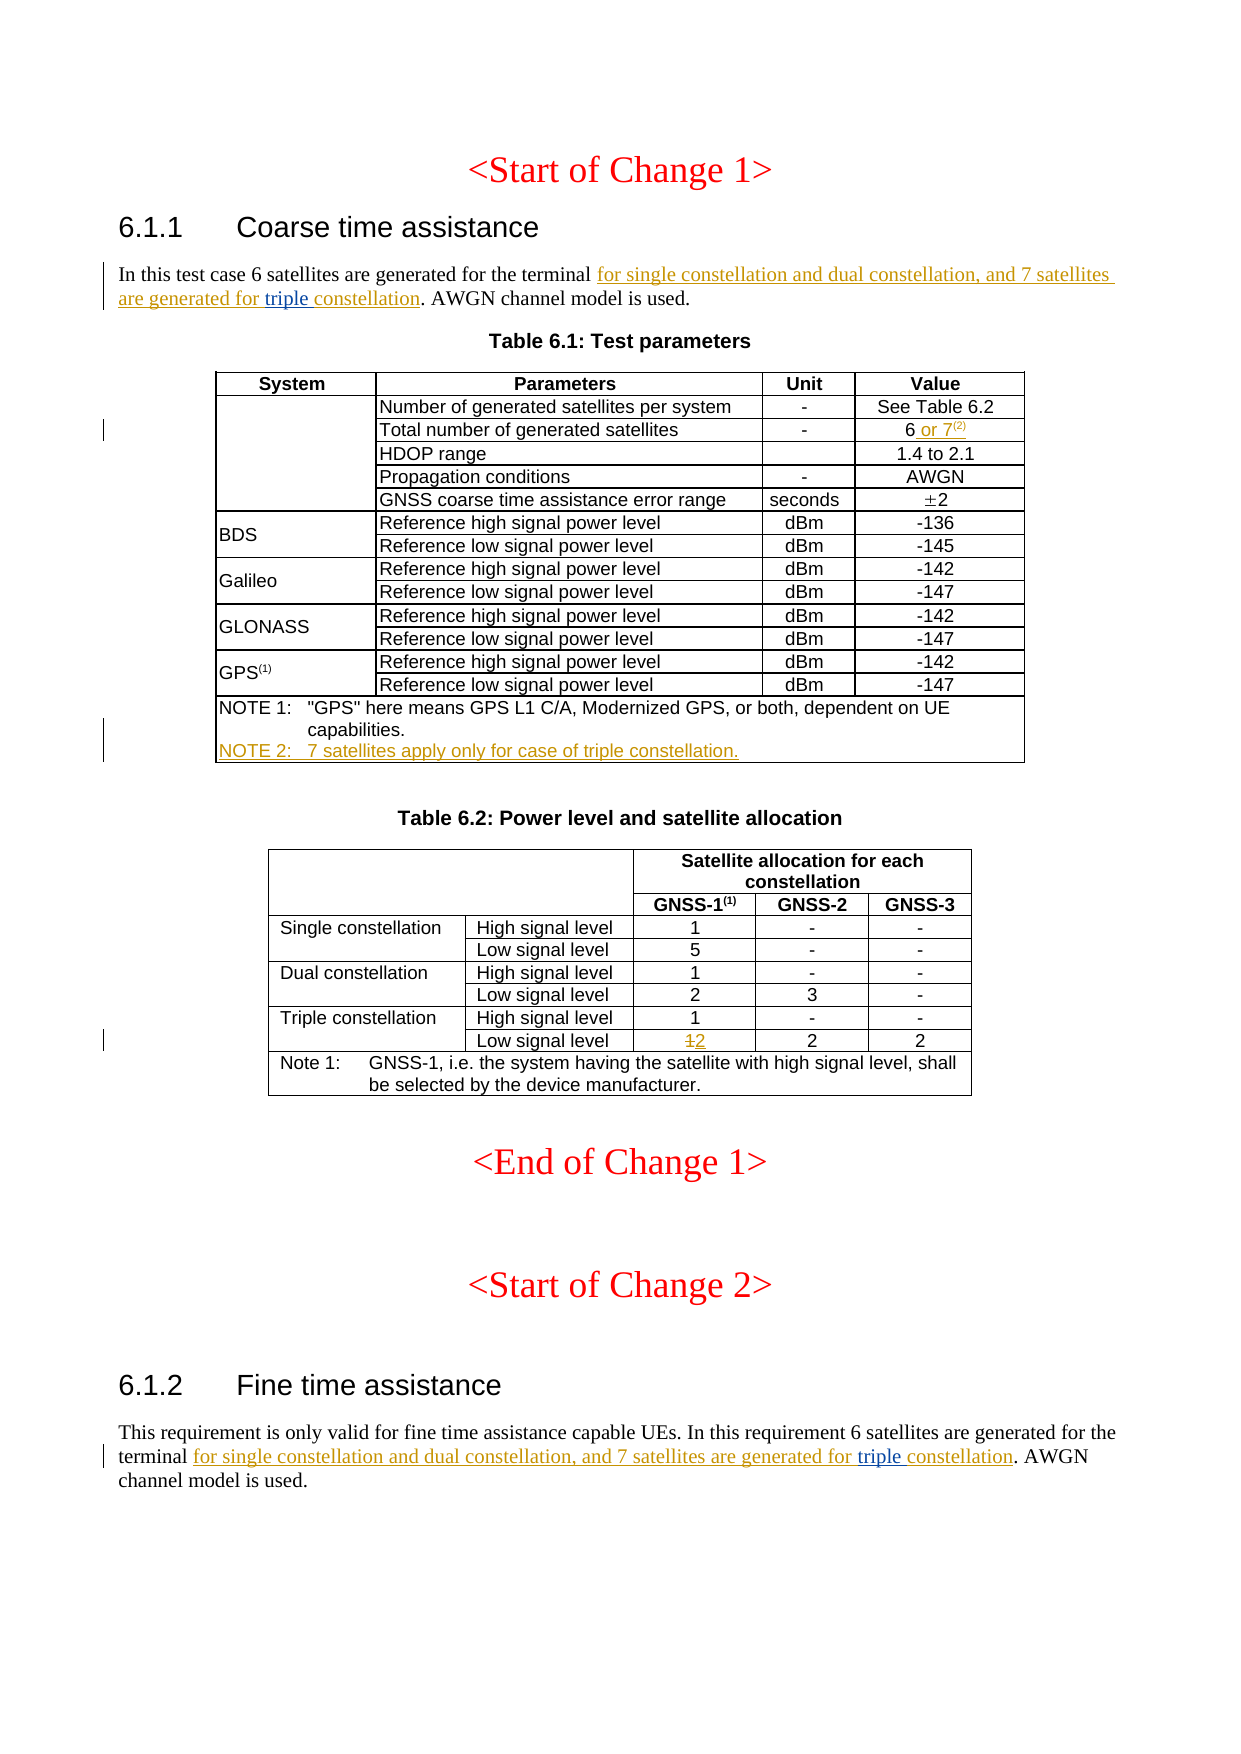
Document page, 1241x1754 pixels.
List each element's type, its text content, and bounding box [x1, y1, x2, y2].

table_cell - [869, 984, 971, 1006]
table_cell -147 [856, 628, 1024, 649]
table_header Parameters [377, 373, 762, 394]
table_cell 6 [856, 419, 1024, 441]
table_cell 2 [634, 984, 755, 1006]
table_cell dBm [763, 581, 854, 603]
subtitle 6.1.2 Fine time assistance [118, 1367, 1122, 1401]
table_cell [763, 442, 854, 464]
table_cell Low signal level [466, 1030, 633, 1051]
table_cell - [756, 939, 868, 961]
table_cell Low signal level [466, 984, 633, 1006]
table_header [269, 850, 633, 915]
text This requirement is only valid for fine time assistance capable UEs. In this requirement 6 satellites are generated for the terminal . AWGN channel model is used. [118, 1420, 1122, 1492]
table_cell Reference high signal power level [377, 605, 762, 626]
table_cell See Table 6.2 [856, 396, 1024, 418]
table_cell -142 [856, 605, 1024, 626]
table_cell HDOP range [377, 442, 762, 464]
table_cell - [869, 1007, 971, 1028]
text In this test case 6 satellites are generated for the terminal . AWGN channel model is used. [118, 262, 1122, 310]
table_header Satellite allocation for each constellation [634, 850, 971, 893]
table_cell -142 [856, 651, 1024, 672]
table_cell GNSS-1(1) [634, 894, 755, 915]
table_cell GLONASS [217, 605, 375, 649]
text <Start of Change 2> [118, 1263, 1122, 1306]
table_cell - [763, 466, 854, 487]
table_cell Galileo [217, 558, 375, 603]
table_header Value [856, 373, 1024, 394]
table_cell - [756, 962, 868, 983]
table_cell Low signal level [466, 939, 633, 961]
table_cell -136 [856, 512, 1024, 533]
table_cell Reference high signal power level [377, 558, 762, 580]
table_cell - [869, 939, 971, 961]
text <End of Change 1> [118, 1139, 1122, 1182]
table_cell 2 [856, 489, 1024, 510]
table_cell Reference low signal power level [377, 628, 762, 649]
subtitle 6.1.1 Coarse time assistance [118, 209, 1122, 243]
table_cell Reference low signal power level [377, 581, 762, 603]
table_cell - [756, 1007, 868, 1028]
table_cell 1.4 to 2.1 [856, 442, 1024, 464]
table_cell -147 [856, 674, 1024, 695]
table_cell Single constellation [269, 916, 465, 961]
text Table 6.1: Test parameters [118, 329, 1122, 353]
table_cell -145 [856, 535, 1024, 557]
table_cell 1 [634, 962, 755, 983]
table_cell [634, 1030, 755, 1051]
table_cell 3 [756, 984, 868, 1006]
table_cell seconds [763, 489, 854, 510]
table_cell Note 1: GNSS-1, i.e. the system having the satellite with high signal level, shall be selected by the device manufacturer. [269, 1052, 971, 1095]
table_cell - [763, 396, 854, 418]
table_cell GNSS coarse time assistance error range [377, 489, 762, 510]
table_cell dBm [763, 674, 854, 695]
table_cell Reference high signal power level [377, 512, 762, 533]
table_cell - [756, 916, 868, 938]
table_cell BDS [217, 512, 375, 557]
table_cell Reference low signal power level [377, 535, 762, 557]
table_cell 5 [634, 939, 755, 961]
table_cell - [869, 962, 971, 983]
table_cell -142 [856, 558, 1024, 580]
table_cell dBm [763, 628, 854, 649]
table_cell Propagation conditions [377, 466, 762, 487]
table_cell 2 [756, 1030, 868, 1051]
table_cell High signal level [466, 916, 633, 938]
table_cell AWGN [856, 466, 1024, 487]
table_cell Reference low signal power level [377, 674, 762, 695]
table_cell NOTE 1: "GPS" here means GPS L1 C/A, Modernized GPS, or both, dependent on UE capabilities. [217, 697, 1024, 762]
table_cell Total number of generated satellites [377, 419, 762, 441]
table_cell dBm [763, 558, 854, 580]
table_cell -147 [856, 581, 1024, 603]
table_cell High signal level [466, 962, 633, 983]
table_cell Reference high signal power level [377, 651, 762, 672]
text Table 6.2: Power level and satellite allocation [118, 806, 1122, 830]
table_header Unit [763, 373, 854, 394]
table_cell - [869, 916, 971, 938]
table_cell 1 [634, 1007, 755, 1028]
table_cell dBm [763, 512, 854, 533]
table_cell Triple constellation [269, 1007, 465, 1051]
table_cell 1 [634, 916, 755, 938]
table_header System [217, 373, 375, 394]
table_cell [217, 396, 375, 510]
table_cell dBm [763, 535, 854, 557]
table_cell GPS(1) [217, 651, 375, 695]
text <Start of Change 1> [118, 148, 1122, 191]
table_cell Dual constellation [269, 962, 465, 1006]
table_cell dBm [763, 605, 854, 626]
table_cell High signal level [466, 1007, 633, 1028]
table_cell - [763, 419, 854, 441]
table_cell dBm [763, 651, 854, 672]
table_cell 2 [869, 1030, 971, 1051]
table_cell GNSS-3 [869, 894, 971, 915]
table_cell Number of generated satellites per system [377, 396, 762, 418]
table_cell GNSS-2 [756, 894, 868, 915]
